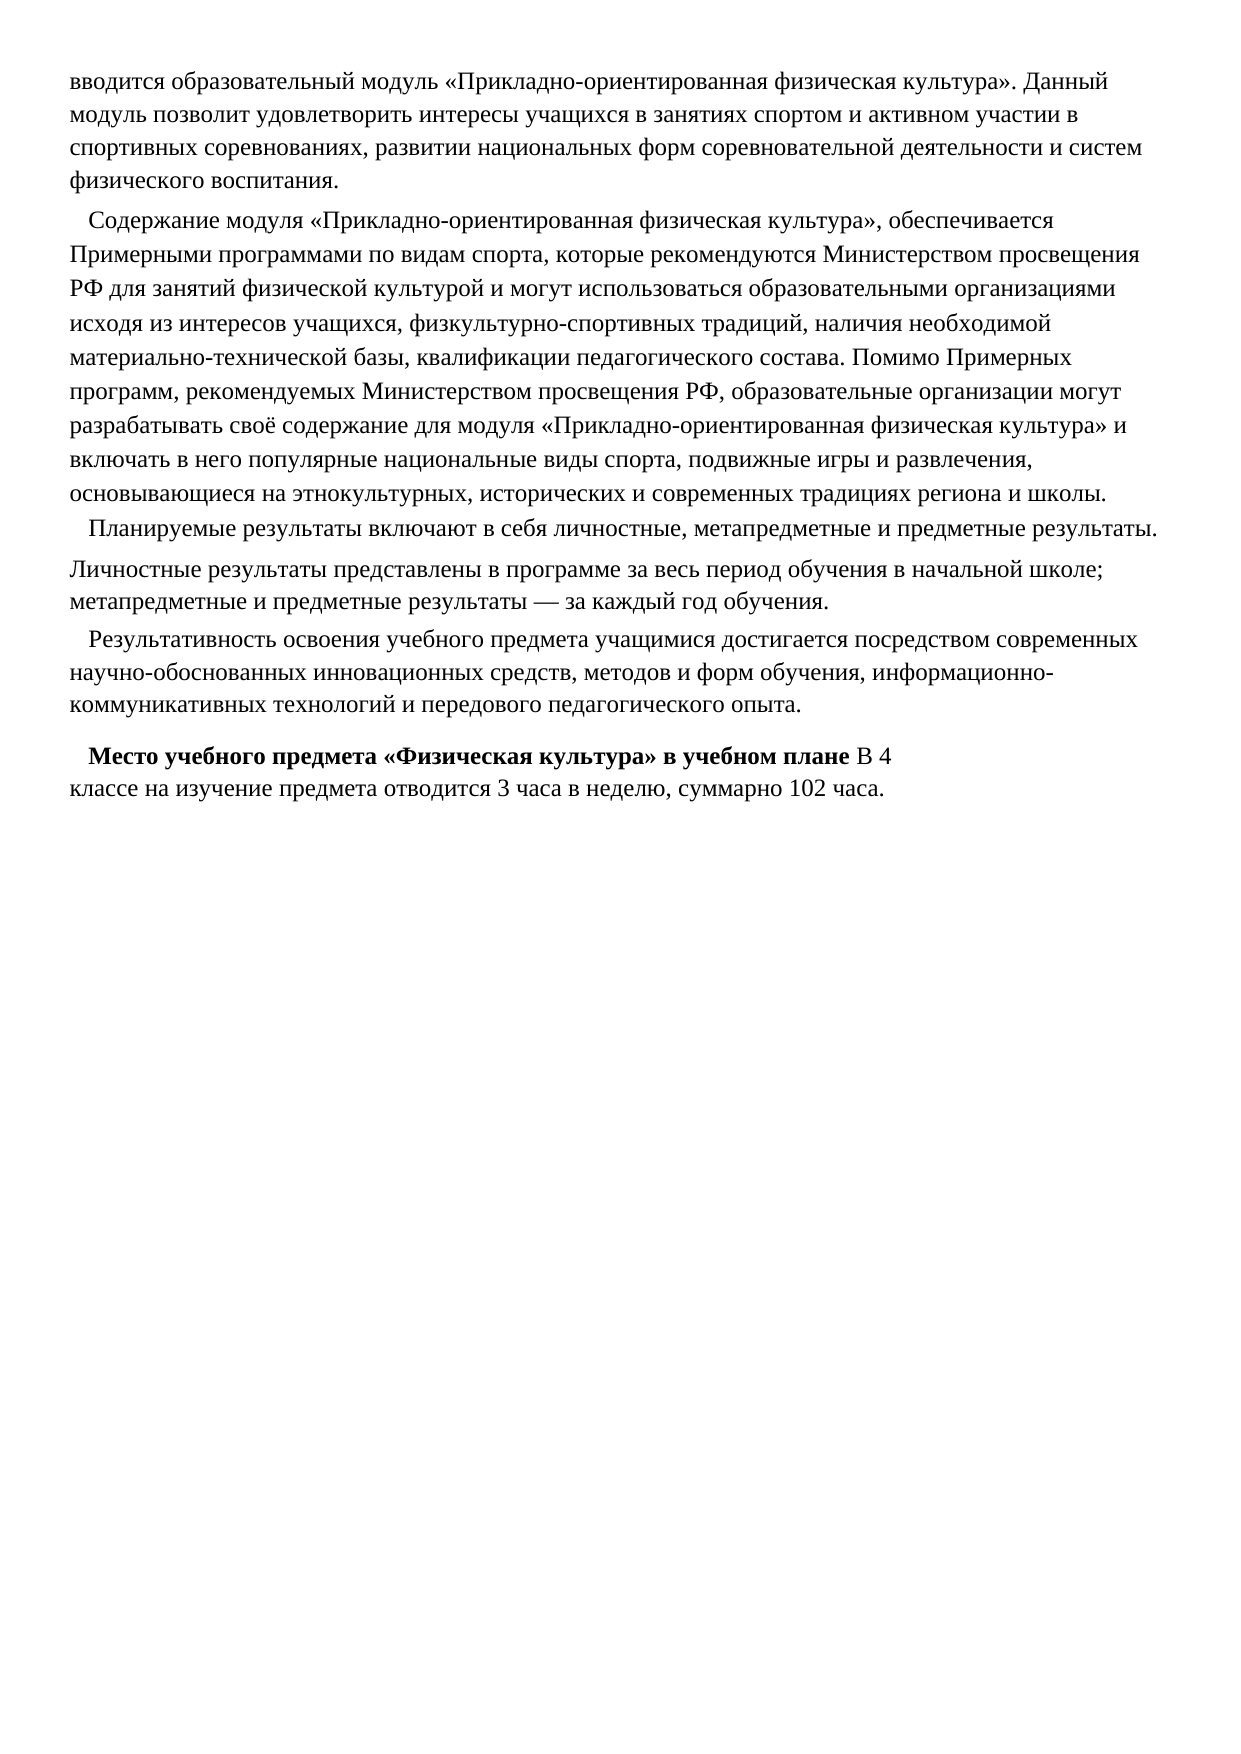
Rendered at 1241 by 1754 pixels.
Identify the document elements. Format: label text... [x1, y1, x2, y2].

text Содержание модуля «Прикладно-ориентированная физическая культура», обеспечивается Примерными программами по видам спорта, которые рекомендуются Министерством просвещения РФ для занятий физической культурой и могут использоваться образовательными организациями исходя из интересов учащихся, физкультурно-спортивных традиций, наличия необходимой материально-технической базы, квалификации педагогического состава. Помимо Примерных программ, рекомендуемых Министерством просвещения РФ, образовательные организации могут разрабатывать своё содержание для модуля «Прикладно-ориентированная физическая культура» и включать в него популярные национальные виды спорта, подвижные игры и развлечения, основывающиеся на этнокультурных, исторических и современных традициях региона и школы. Планируемые результаты включают в себя личностные, метапредметные и предметные результаты. [69, 205, 1161, 542]
text Результативность освоения учебного предмета учащимися достигается посредством современных научно-обоснованных инновационных средств, методов и форм обучения, информационно-коммуникативных технологий и передового педагогического опыта. [69, 624, 1146, 718]
text вводится образовательный модуль «Прикладно-ориентированная физическая культура». Данный модуль позволит удовлетворить интересы учащихся в занятиях спортом и активном участии в спортивных соревнованиях, развитии национальных форм соревновательной деятельности и систем физического воспитания. [69, 66, 1146, 194]
text Место учебного предмета «Физическая культура» в учебном плане В 4 классе на изучение предмета отводится 3 часа в неделю, суммарно 102 часа. [69, 741, 936, 801]
text Личностные результаты представлены в программе за весь период обучения в начальной школе; метапредметные и предметные результаты — за каждый год обучения. [69, 554, 1116, 614]
